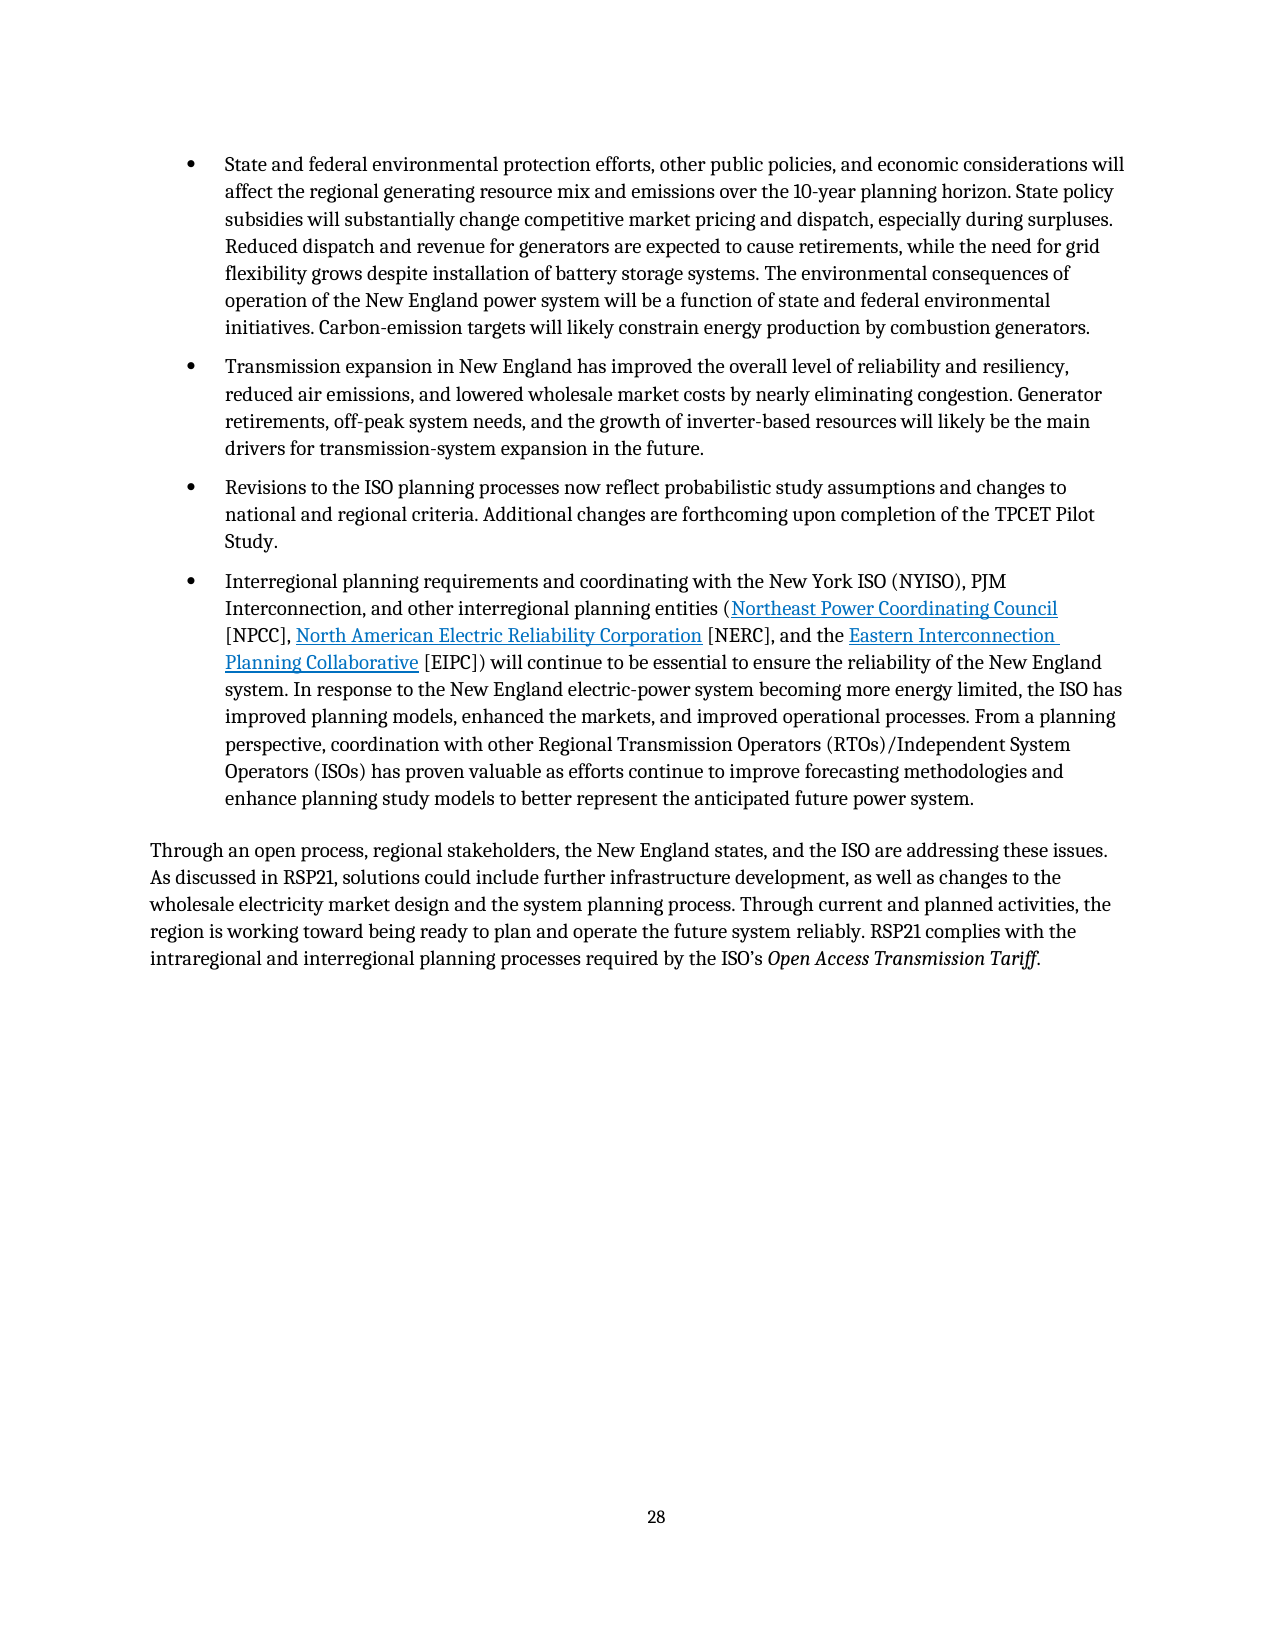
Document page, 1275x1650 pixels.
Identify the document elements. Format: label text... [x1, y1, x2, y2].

list State and federal environmental protection efforts, other public policies, and economic considerations will affect the regional generating resource mix and emissions over the 10-year planning horizon. State policy subsidies will substantially change competitive market pricing and dispatch, especially during surpluses. Reduced dispatch and revenue for generators are expected to cause retirements, while the need for grid flexibility grows despite installation of battery storage systems. The environmental consequences of operation of the New England power system will be a function of state and federal environmental initiatives. Carbon-emission targets will likely constrain energy production by combustion generators. [187, 150, 1125, 339]
list Interregional planning requirements and coordinating with the New York ISO (NYISO), PJM Interconnection, and other interregional planning entities (Northeast Power Coordinating Council [NPCC], North American Electric Reliability Corporation [NERC], and the Eastern Interconnection Planning Collaborative [EIPC]) will continue to be essential to ensure the reliability of the New England system. In response to the New England electric-power system becoming more energy limited, the ISO has improved planning models, enhanced the markets, and improved operational processes. From a planning perspective, coordination with other Regional Transmission Operators (RTOs)/Independent System Operators (ISOs) has proven valuable as efforts continue to improve forecasting methodologies and enhance planning study models to better represent the anticipated future power system. [187, 567, 1125, 810]
text Through an open process, regional stakeholders, the New England states, and the ISO are addressing these issues. As discussed in RSP21, solutions could include further infrastructure development, as well as changes to the wholesale electricity market design and the system planning process. Through current and planned activities, the region is working toward being ready to plan and operate the future system reliably. RSP21 complies with the intraregional and interregional planning processes required by the ISO’s Open Access Transmission Tariff. [150, 835, 1125, 971]
list Revisions to the ISO planning processes now reflect probabilistic study assumptions and changes to national and regional criteria. Additional changes are forthcoming upon completion of the TPCET Pilot Study. [187, 473, 1125, 554]
list Transmission expansion in New England has improved the overall level of reliability and resiliency, reduced air emissions, and lowered wholesale market costs by nearly eliminating congestion. Generator retirements, off-peak system needs, and the growth of inverter-based resources will likely be the main drivers for transmission-system expansion in the future. [187, 352, 1125, 460]
